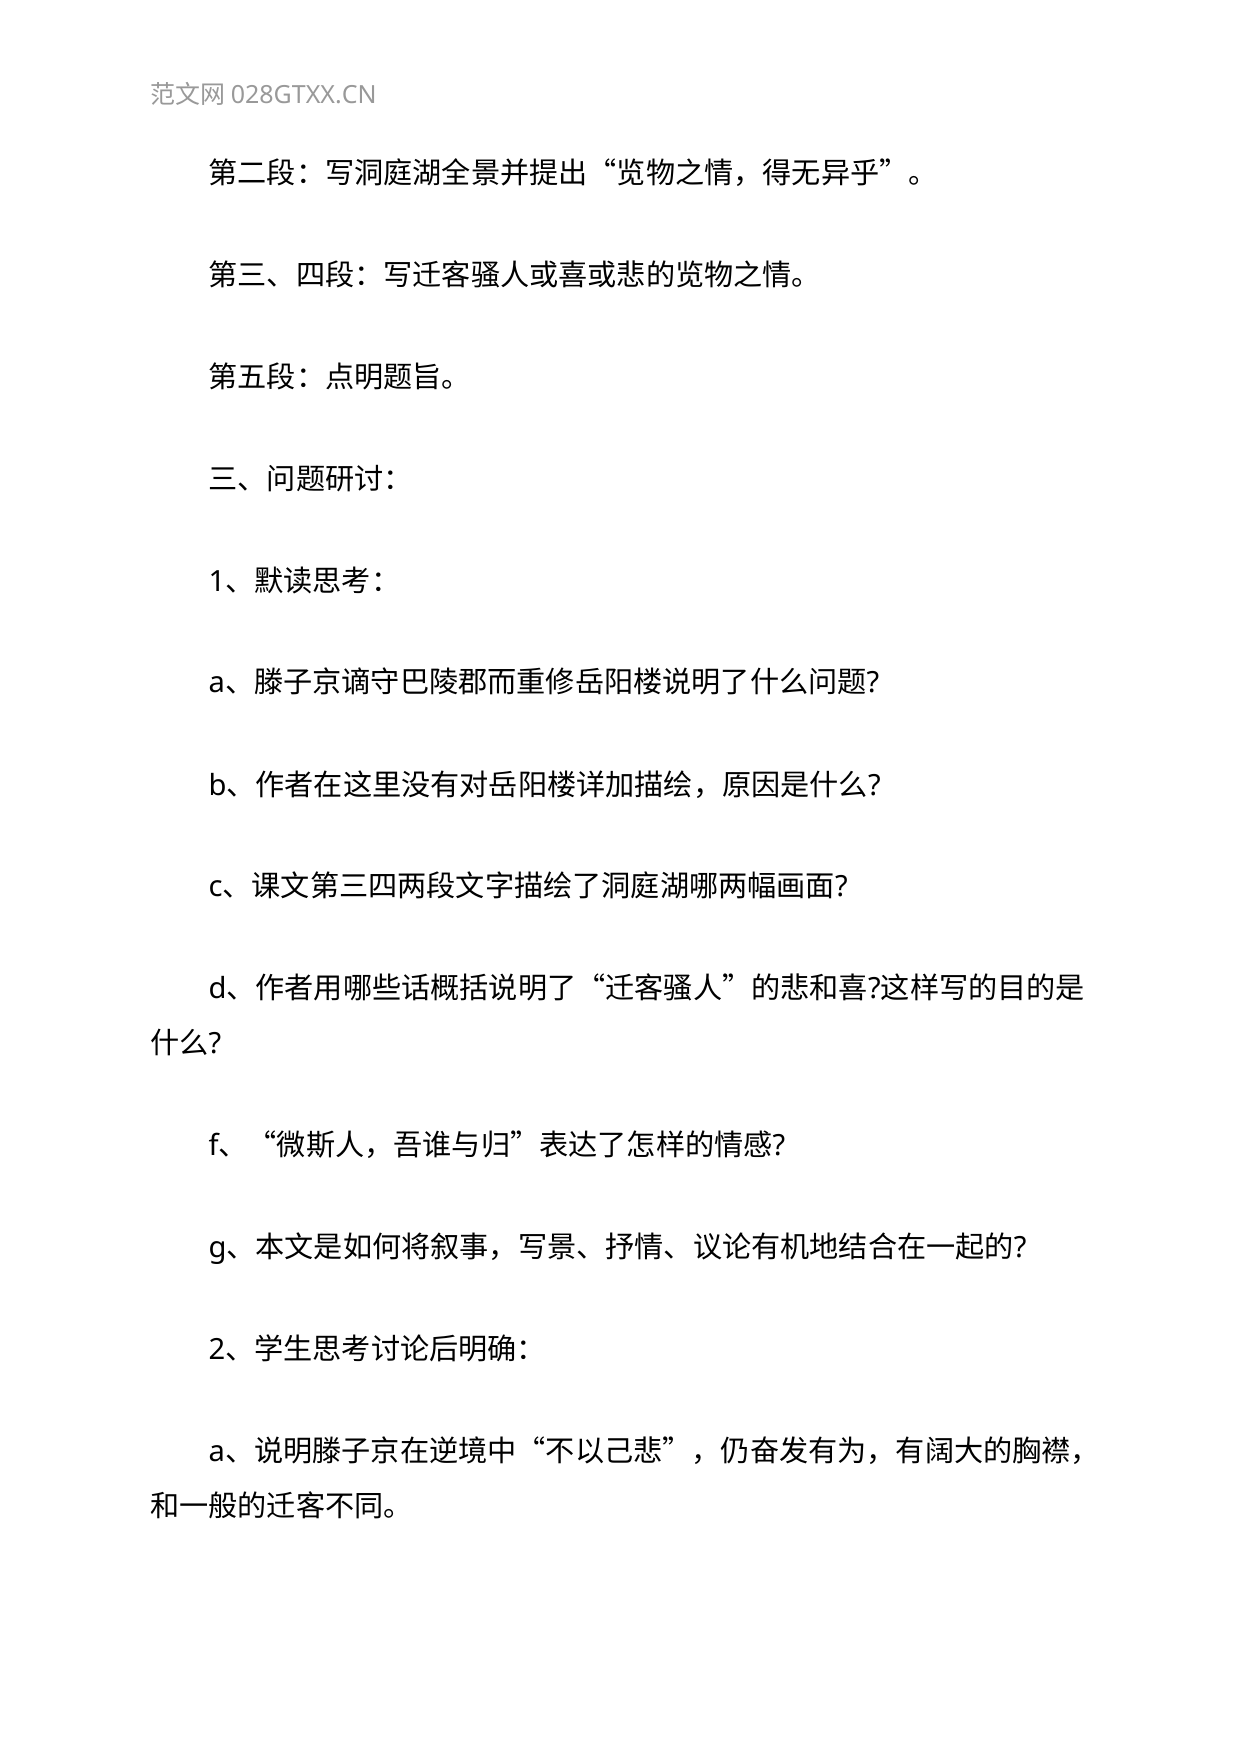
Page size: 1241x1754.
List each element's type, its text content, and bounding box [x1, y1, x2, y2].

text a、说明滕子京在逆境中“不以己悲”，仍奋发有为，有阔大的胸襟，和一般的迁客不同。 [150, 1428, 1090, 1525]
text 第五段：点明题旨。 [150, 353, 1090, 396]
text 第二段：写洞庭湖全景并提出“览物之情，得无异乎”。 [150, 150, 1090, 192]
text b、作者在这里没有对岳阳楼详加描绘，原因是什么? [150, 761, 1090, 803]
text f、“微斯人，吾谁与归”表达了怎样的情感? [150, 1122, 1090, 1164]
text 1、默读思考： [150, 557, 1090, 599]
text a、滕子京谪守巴陵郡而重修岳阳楼说明了什么问题? [150, 659, 1090, 701]
text 第三、四段：写迁客骚人或喜或悲的览物之情。 [150, 252, 1090, 294]
text d、作者用哪些话概括说明了“迁客骚人”的悲和喜?这样写的目的是什么? [150, 965, 1090, 1062]
text g、本文是如何将叙事，写景、抒情、议论有机地结合在一起的? [150, 1224, 1090, 1266]
text 三、问题研讨： [150, 455, 1090, 498]
text c、课文第三四两段文字描绘了洞庭湖哪两幅画面? [150, 863, 1090, 905]
text 2、学生思考讨论后明确： [150, 1326, 1090, 1368]
